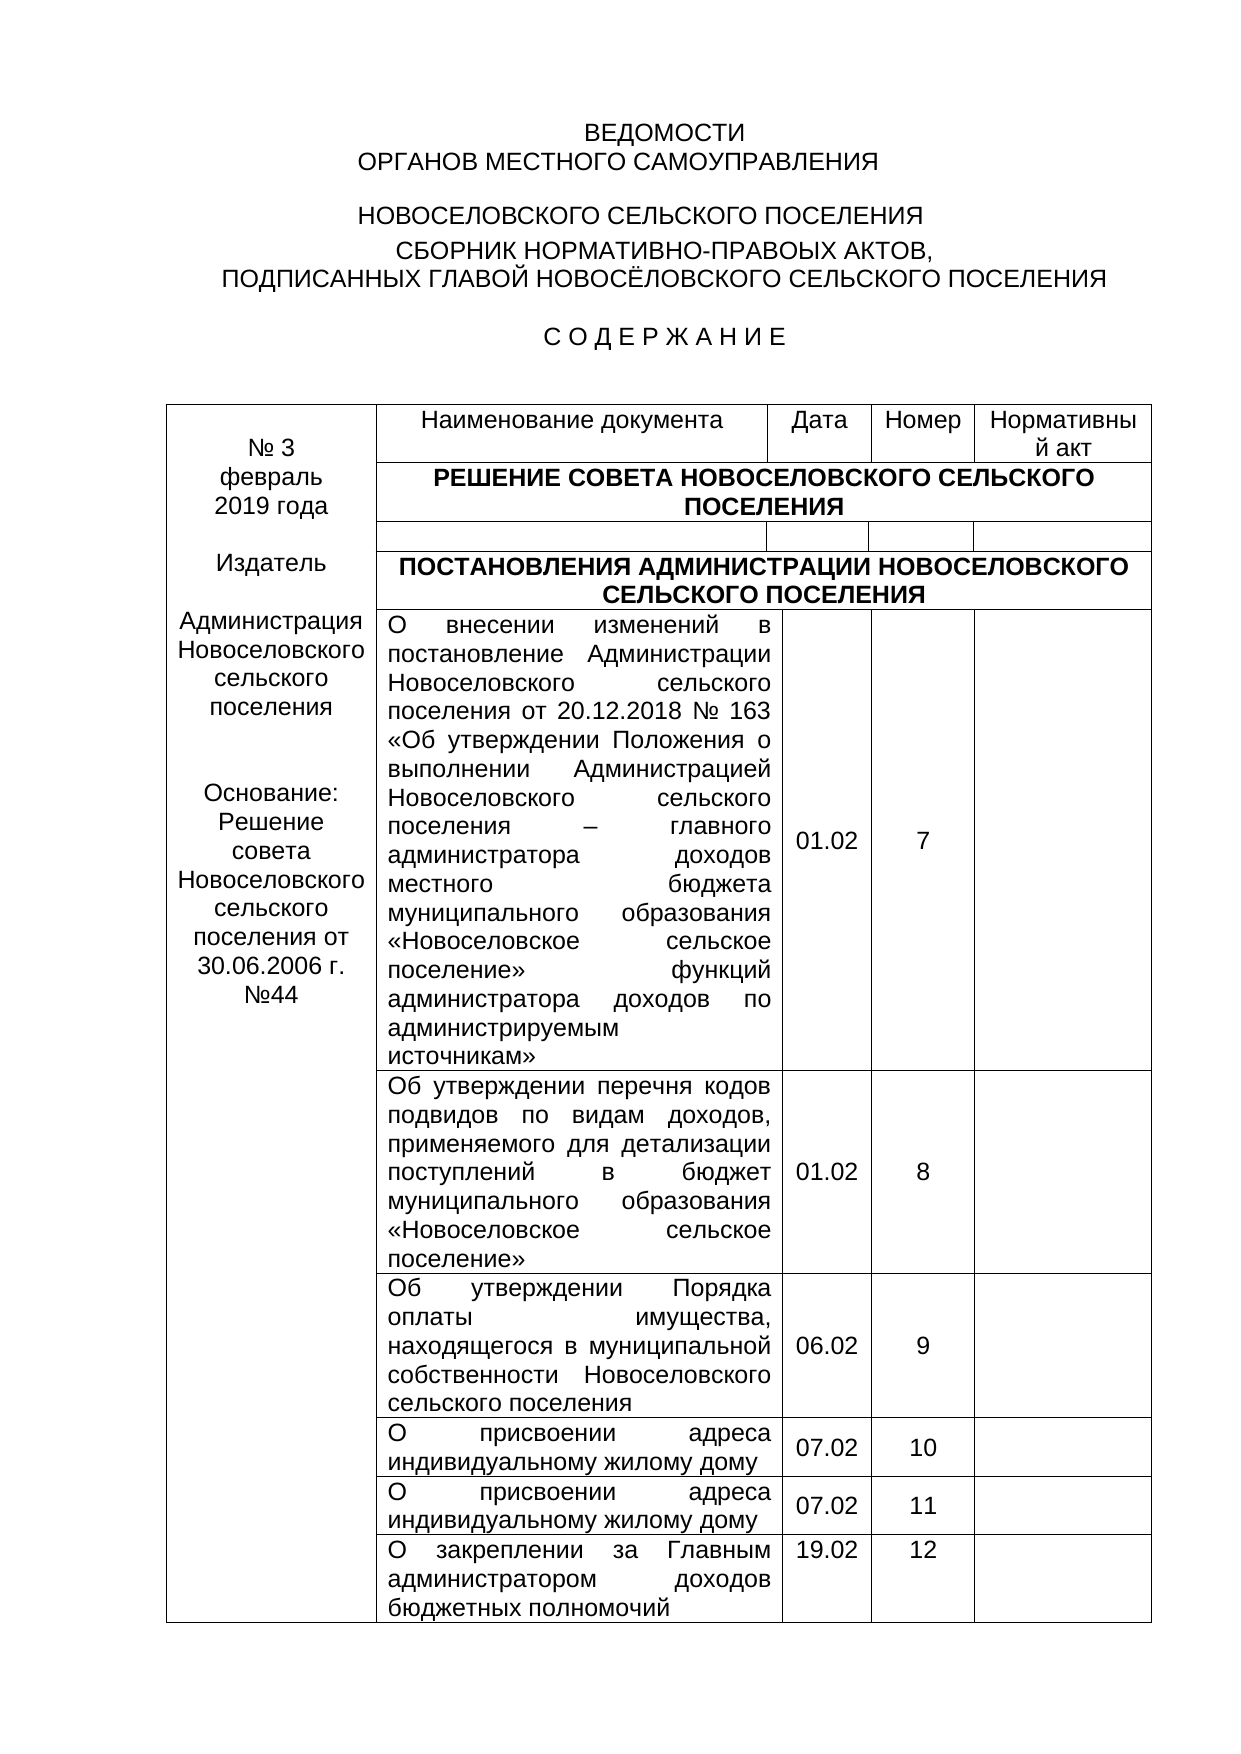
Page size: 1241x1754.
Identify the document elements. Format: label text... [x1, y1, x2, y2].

table_header Дата [768, 405, 871, 462]
table_cell [975, 1418, 1151, 1476]
text НОВОСЕЛОВСКОГО СЕЛЬСКОГО ПОСЕЛЕНИЯ [177, 201, 1152, 229]
text СБОРНИК НОРМАТИВНО-ПРАВОЫХ АКТОВ, [177, 236, 1152, 264]
table_cell 7 [872, 610, 974, 1070]
table_cell [975, 1477, 1151, 1534]
table_cell [767, 522, 868, 551]
table_cell О присвоении адреса индивидуальному жилому дому [377, 1477, 782, 1534]
table_cell РЕШЕНИЕ СОВЕТА НОВОСЕЛОВСКОГО СЕЛЬСКОГО ПОСЕЛЕНИЯ [377, 463, 1151, 521]
table_cell О присвоении адреса индивидуальному жилому дому [377, 1418, 782, 1476]
table_cell 07.02 [783, 1477, 871, 1534]
table_cell [975, 1274, 1151, 1417]
table_cell 11 [872, 1477, 974, 1534]
table_cell 10 [872, 1418, 974, 1476]
table_cell 12 [872, 1535, 974, 1622]
table_cell [869, 522, 973, 551]
table_cell Об утверждении перечня кодов подвидов по видам доходов, применяемого для детализации поступлений в бюджет муниципального образования «Новоселовское сельское поселение» [377, 1071, 782, 1272]
table_cell [974, 522, 1151, 551]
table_cell 01.02 [783, 610, 871, 1070]
table_cell О закреплении за Главным администратором доходов бюджетных полномочий [377, 1535, 782, 1622]
table_cell [975, 1535, 1151, 1622]
table_header Нормативный акт [975, 405, 1151, 462]
table_header Наименование документа [377, 405, 767, 462]
table_cell ПОСТАНОВЛЕНИЯ АДМИНИСТРАЦИИ НОВОСЕЛОВСКОГО СЕЛЬСКОГО ПОСЕЛЕНИЯ [377, 552, 1151, 609]
table_cell 06.02 [783, 1274, 871, 1417]
table_cell [975, 1071, 1151, 1272]
table_cell [377, 522, 766, 551]
table_cell 8 [872, 1071, 974, 1272]
table_cell 19.02 [783, 1535, 871, 1622]
text ОРГАНОВ МЕСТНОГО САМОУПРАВЛЕНИЯ [177, 147, 1152, 176]
text ВЕДОМОСТИ [177, 118, 1152, 147]
table_cell 07.02 [783, 1418, 871, 1476]
text С О Д Е Р Ж А Н И Е [177, 322, 1152, 351]
table_header Номер [872, 405, 974, 462]
table_cell 01.02 [783, 1071, 871, 1272]
table_cell Об утверждении Порядка оплаты имущества, находящегося в муниципальной собственности Новоселовского сельского поселения [377, 1274, 782, 1417]
table_cell О внесении изменений в постановление Администрации Новоселовского сельского поселения от 20.12.2018 № 163 «Об утверждении Положения о выполнении Администрацией Новоселовского сельского поселения – главного администратора доходов местного бюджета муниципального образования «Новоселовское сельское поселение» функций администратора доходов по администрируемым источникам» [377, 610, 782, 1070]
table_header № 3 февраль 2019 года Издатель Администрация Новоселовского сельского поселения Основание: Решение совета Новоселовского сельского поселения от 30.06.2006 г. №44 [167, 405, 376, 1622]
table_cell 9 [872, 1274, 974, 1417]
text ПОДПИСАННЫХ ГЛАВОЙ НОВОСЁЛОВСКОГО СЕЛЬСКОГО ПОСЕЛЕНИЯ [177, 264, 1152, 293]
table_cell [975, 610, 1151, 1070]
